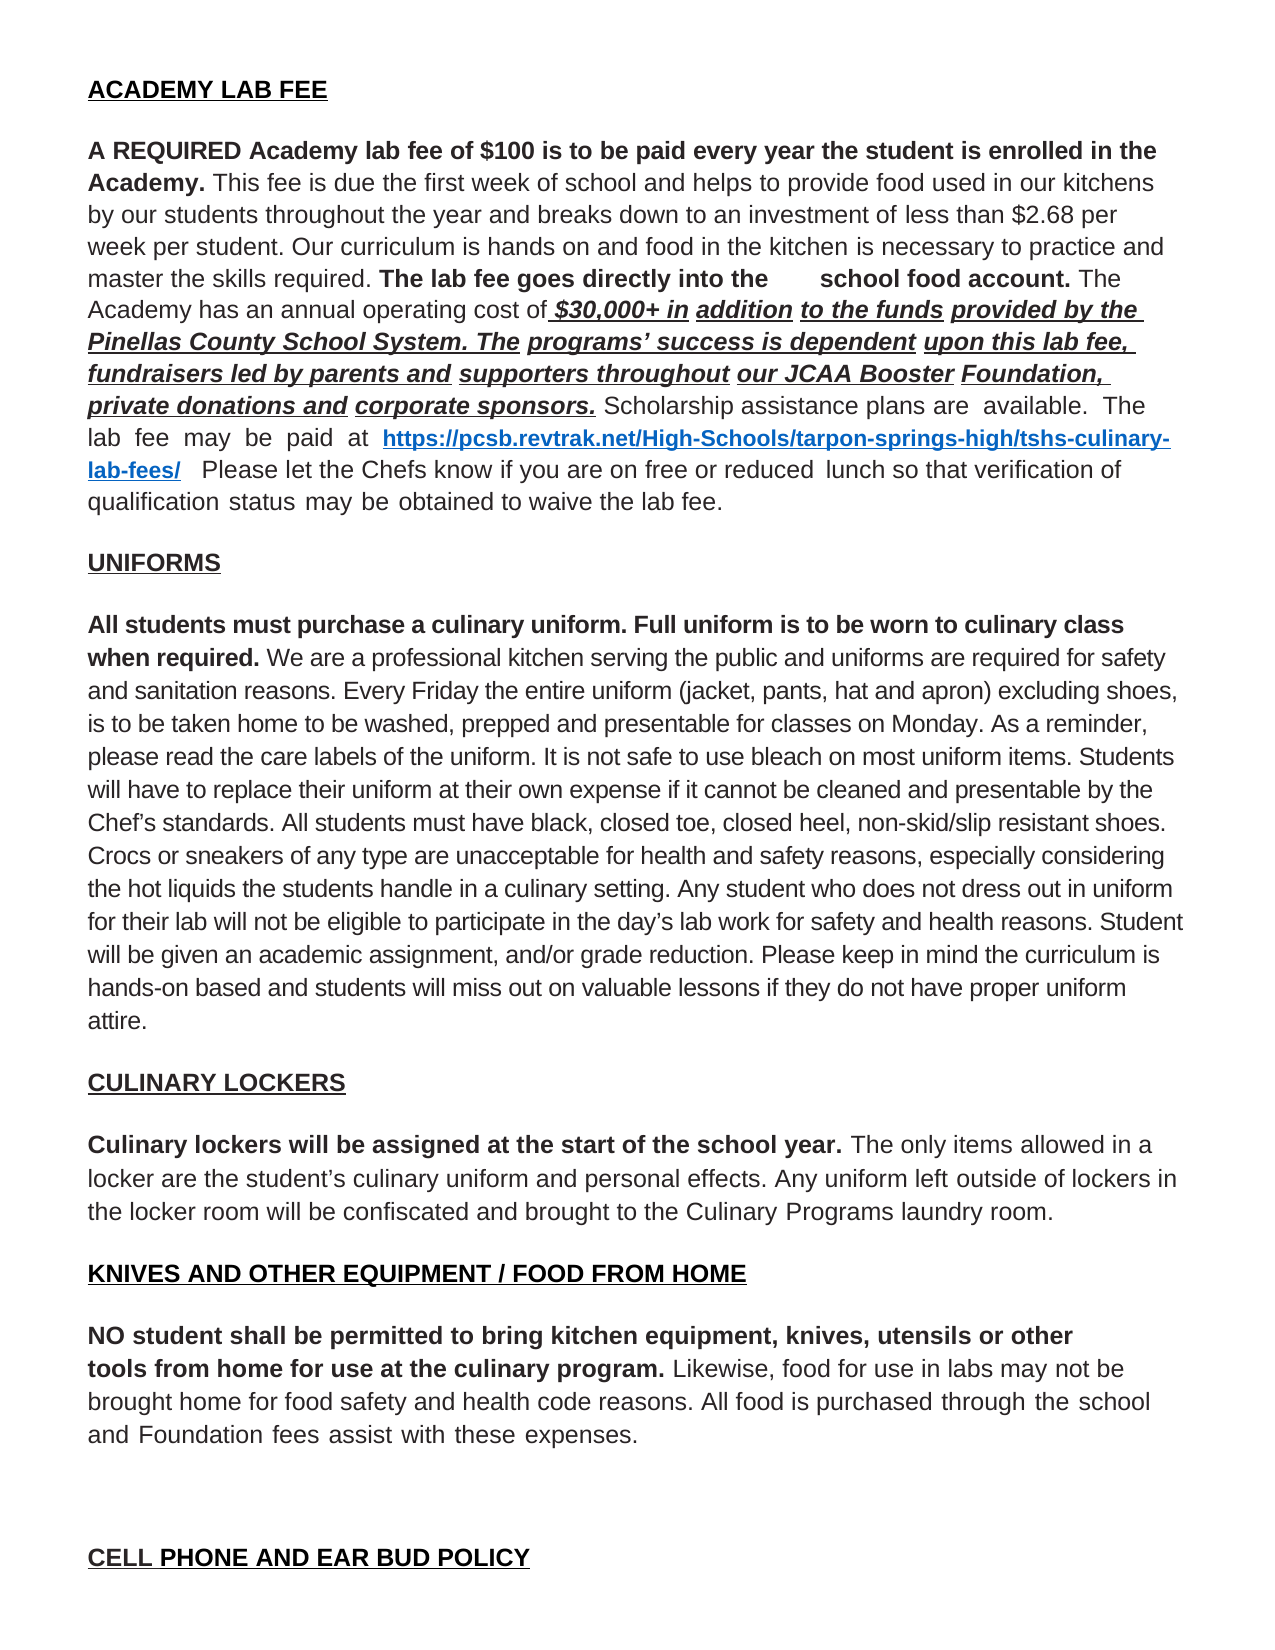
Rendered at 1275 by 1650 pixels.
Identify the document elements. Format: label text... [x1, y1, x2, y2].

text CELL PHONE AND EAR BUD POLICY [87, 1543, 1180, 1572]
text All students must purchase a culinary uniform. Full uniform is to be worn to culinary class when required. We are a professional kitchen serving the public and uniforms are required for safety and sanitation reasons. Every Friday the entire uniform (jacket, pants, hat and apron) excluding shoes, is to be taken home to be washed, prepped and presentable for classes on Monday. As a reminder, please read the care labels of the uniform. It is not safe to use bleach on most uniform items. Students will have to replace their uniform at their own expense if it cannot be cleaned and presentable by the Chef’s standards. All students must have black, closed toe, closed heel, non-skid/slip resistant shoes. Crocs or sneakers of any type are unacceptable for health and safety reasons, especially considering the hot liquids the students handle in a culinary setting. Any student who does not dress out in uniform for their lab will not be eligible to participate in the day’s lab work for safety and health reasons. Student will be given an academic assignment, and/or grade reduction. Please keep in mind the curriculum is hands-on based and students will miss out on valuable lessons if they do not have proper uniform attire. [87, 610, 1188, 1035]
text CULINARY LOCKERS [87, 1068, 1188, 1097]
text KNIVES AND OTHER EQUIPMENT / FOOD FROM HOME [87, 1259, 1188, 1287]
text A REQUIRED Academy lab fee of $100 is to be paid every year the student is enrolled in the Academy. This fee is due the first week of school and helps to provide food used in our kitchens by our students throughout the year and breaks down to an investment of less than $2.68 per week per student. Our curriculum is hands on and food in the kitchen is necessary to practice and master the skills required. The lab fee goes directly into the school food account. The Academy has an annual operating cost of $30,000+ in addition to the funds provided by the Pinellas County School System. The programs’ success is dependent upon this lab fee, fundraisers led by parents and supporters throughout our JCAA Booster Foundation, private donations and corporate sponsors. Scholarship assistance plans are available. The lab fee may be paid at https://pcsb.revtrak.net/High-Schools/tarpon-springs-high/tshs-culinary-lab-fees/ Please let the Chefs know if you are on free or reduced lunch so that verification of qualification status may be obtained to waive the lab fee. [87, 136, 1180, 515]
text ACADEMY LAB FEE [87, 75, 1180, 104]
text Culinary lockers will be assigned at the start of the school year. The only items allowed in a locker are the student’s culinary uniform and personal effects. Any uniform left outside of lockers in the locker room will be confiscated and brought to the Culinary Programs laundry room. [87, 1131, 1188, 1225]
text UNIFORMS [87, 548, 1180, 576]
text NO student shall be permitted to bring kitchen equipment, knives, utensils or other tools from home for use at the culinary program. Likewise, food for use in labs may not be brought home for food safety and health code reasons. All food is purchased through the school and Foundation fees assist with these expenses. [87, 1321, 1188, 1449]
